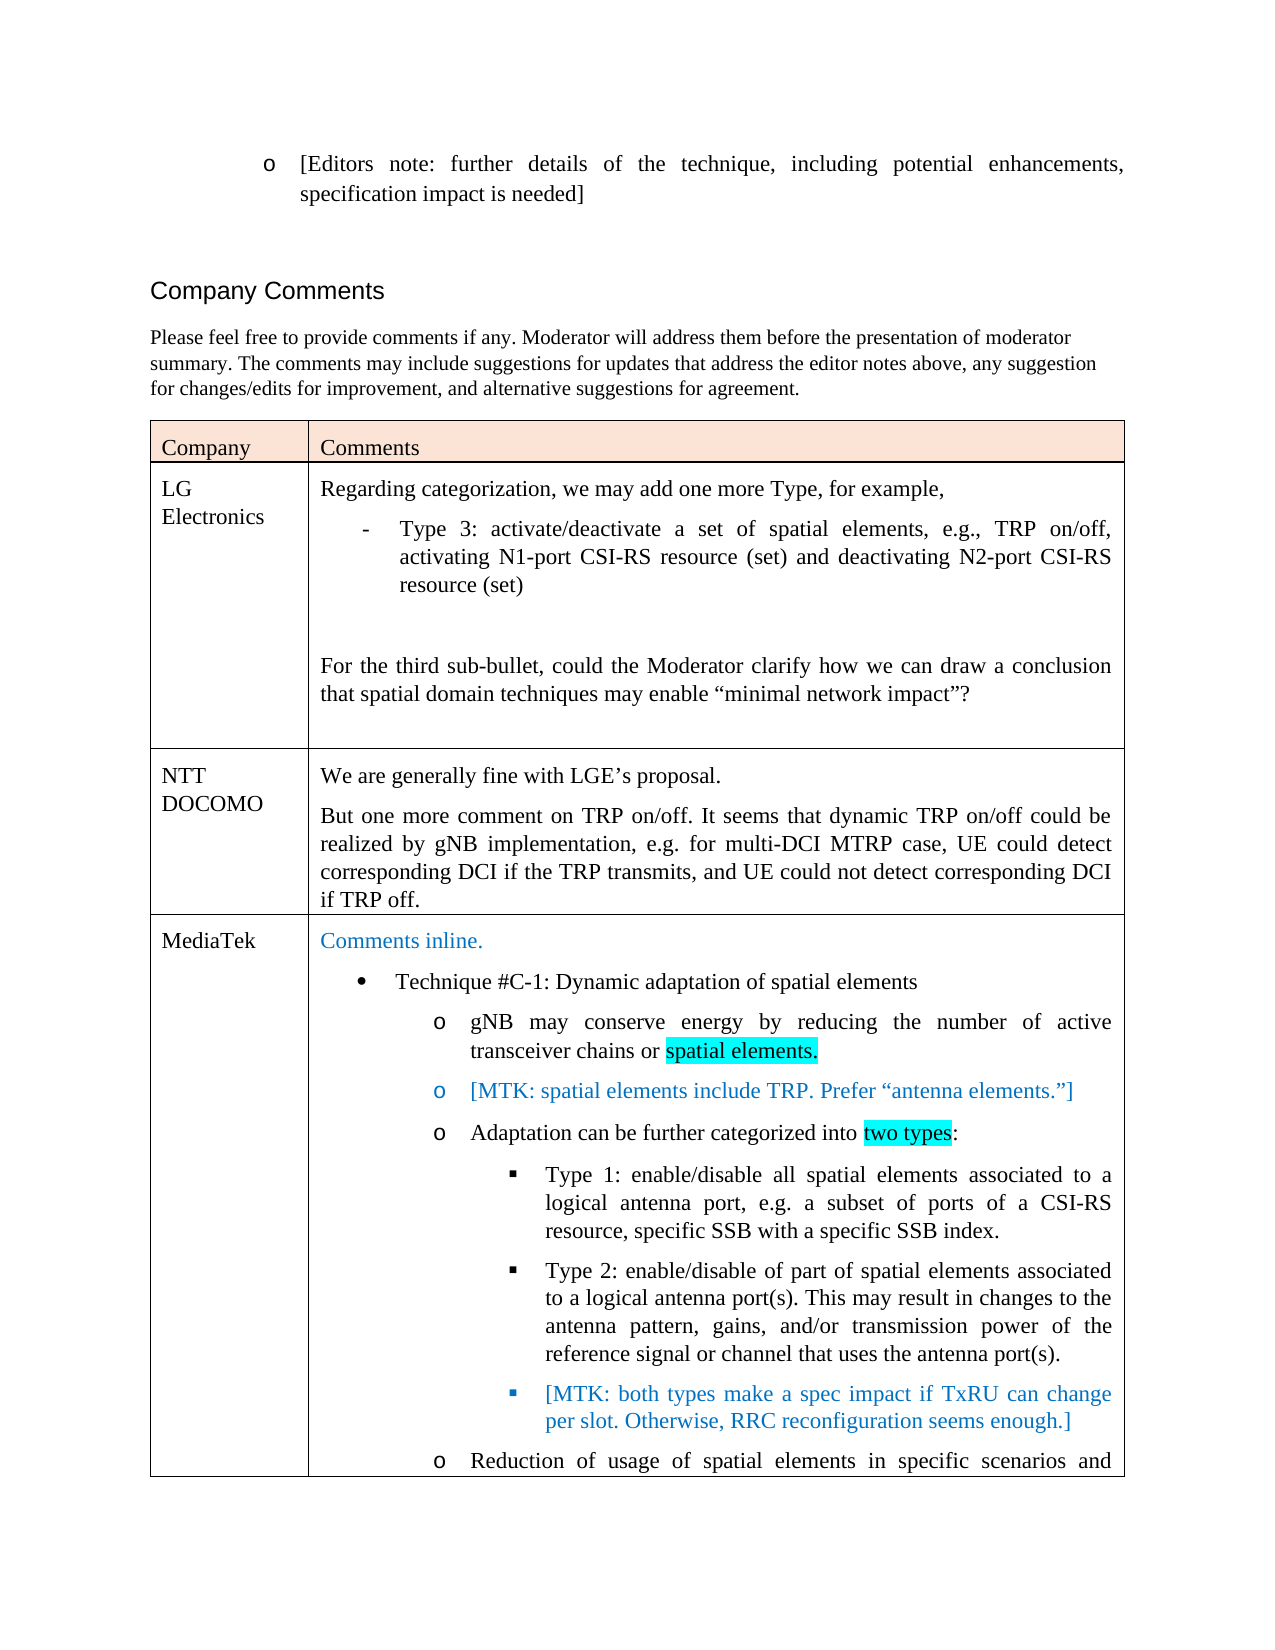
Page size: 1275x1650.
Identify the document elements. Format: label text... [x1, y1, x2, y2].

subtitle Company Comments [150, 276, 1125, 305]
table_cell LG Electronics [151, 463, 308, 748]
table_header Company [151, 421, 308, 461]
table_header Comments [309, 421, 1124, 461]
table_cell We are generally fine with LGE’s proposal. But one more comment on TRP on/off. It seems that dynamic TRP on/off could be realized by gNB implementation, e.g. for multi-DCI MTRP case, UE could detect corresponding DCI if the TRP transmits, and UE could not detect corresponding DCI if TRP off. [309, 749, 1124, 914]
table_cell Regarding categorization, we may add one more Type, for example, Type 3: activate/deactivate a set of spatial elements, e.g., TRP on/off, activating N1-port CSI-RS resource (set) and deactivating N2-port CSI-RS resource (set) For the third sub-bullet, could the Moderator clarify how we can draw a conclusion that spatial domain techniques may enable “minimal network impact”? [309, 463, 1124, 748]
text Please feel free to provide comments if any. Moderator will address them before the presentation of moderator summary. The comments may include suggestions for updates that address the editor notes above, any suggestion for changes/edits for improvement, and alternative suggestions for agreement. [150, 325, 1125, 400]
table_cell MediaTek [151, 915, 308, 1476]
table_cell NTT DOCOMO [151, 749, 308, 914]
list [Editors note: further details of the technique, including potential enhancements, specification impact is needed] [262, 150, 1125, 206]
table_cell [309, 915, 1124, 1476]
